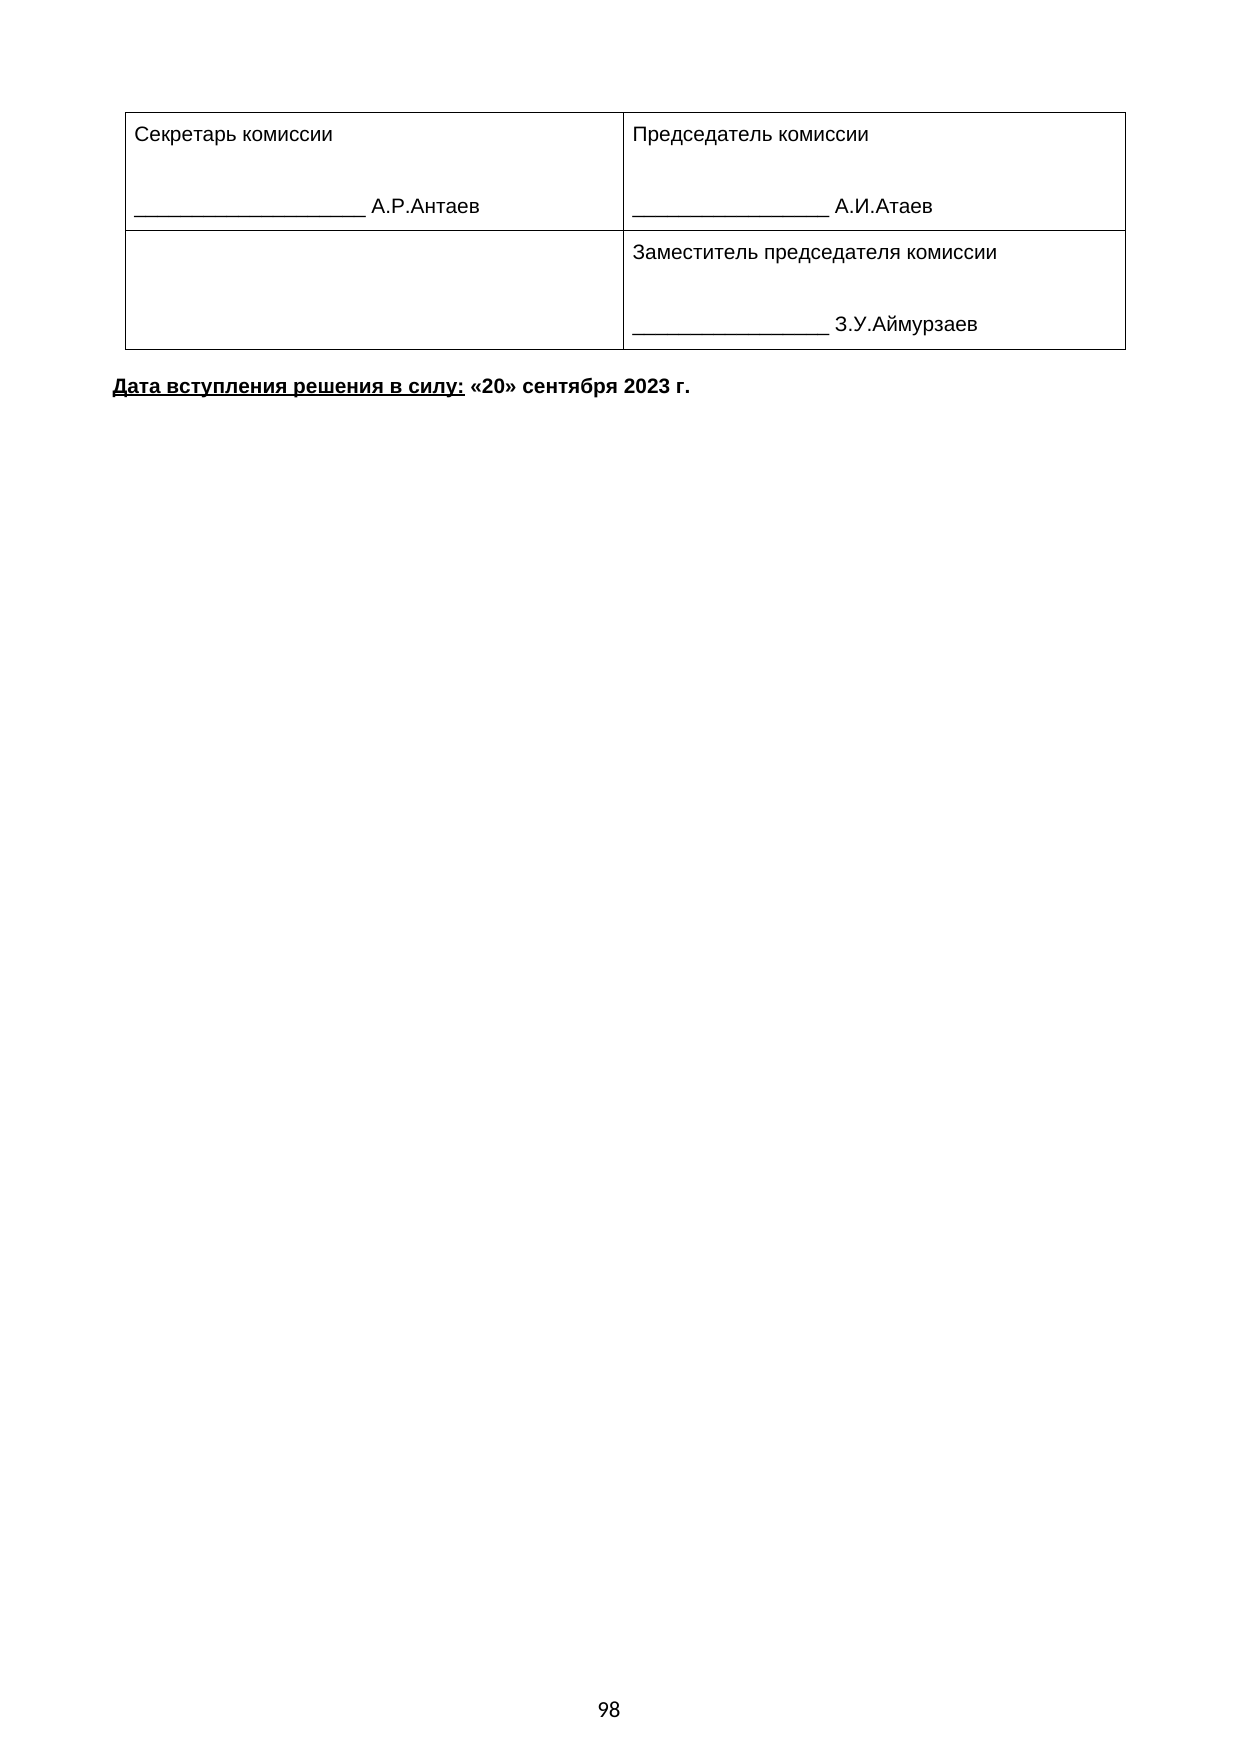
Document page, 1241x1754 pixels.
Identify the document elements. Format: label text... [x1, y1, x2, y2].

text Дата вступления решения в силу: «20» сентября 2023 г. [112, 373, 1181, 397]
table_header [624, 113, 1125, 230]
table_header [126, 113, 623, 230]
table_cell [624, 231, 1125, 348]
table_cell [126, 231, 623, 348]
